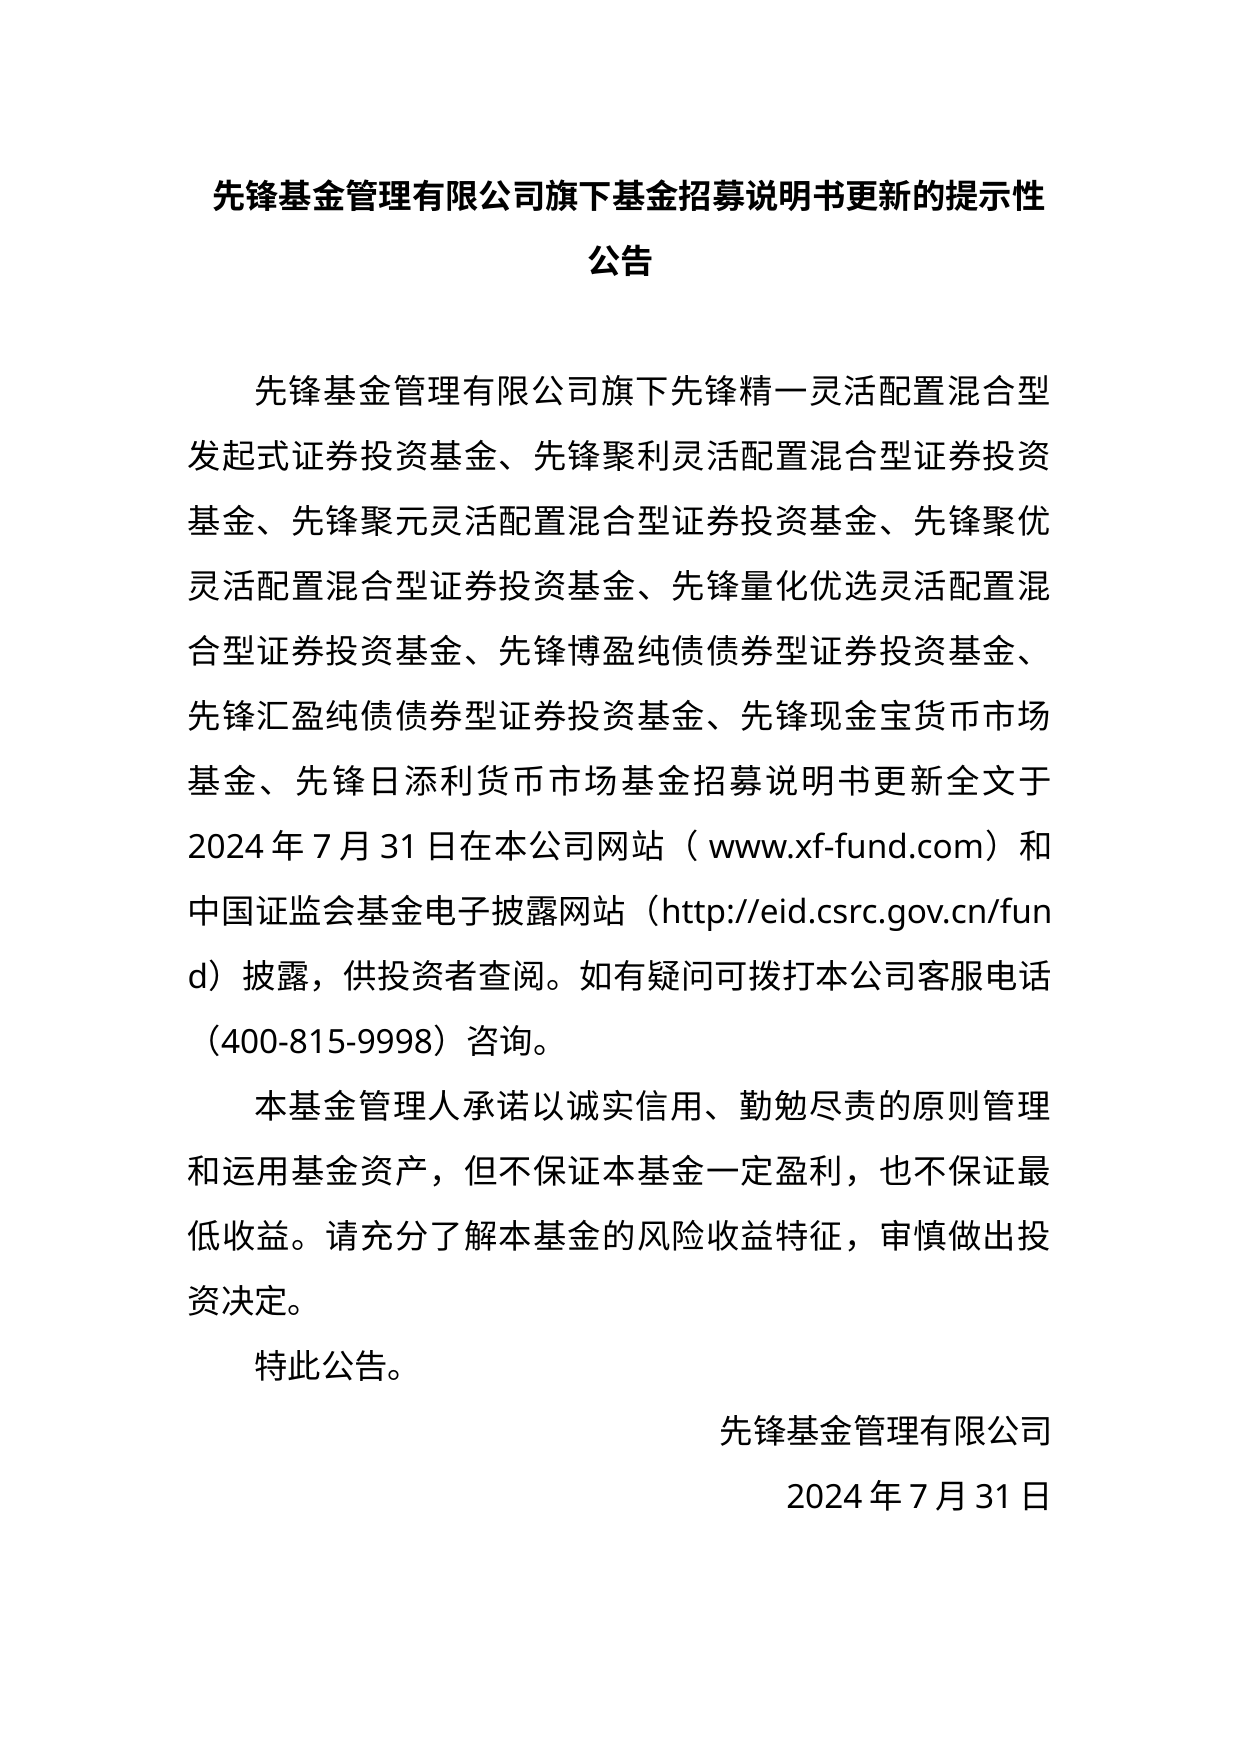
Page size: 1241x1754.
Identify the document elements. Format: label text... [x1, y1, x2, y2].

text 本基金管理人承诺以诚实信用、勤勉尽责的原则管理和运用基金资产，但不保证本基金一定盈利，也不保证最低收益。请充分了解本基金的风险收益特征，审慎做出投资决定。 [187, 1072, 1053, 1332]
text 先锋基金管理有限公司旗下先锋精一灵活配置混合型发起式证券投资基金、先锋聚利灵活配置混合型证券投资基金、先锋聚元灵活配置混合型证券投资基金、先锋聚优灵活配置混合型证券投资基金、先锋量化优选灵活配置混合型证券投资基金、先锋博盈纯债债券型证券投资基金、先锋汇盈纯债债券型证券投资基金、先锋现金宝货币市场基金、先锋日添利货币市场基金招募说明书更新全文于 2024年7月31日在本公司网站（ www.xf-fund.com）和中国证监会基金电子披露网站（http://eid.csrc.gov.cn/fund）披露，供投资者查阅。如有疑问可拨打本公司客服电话（400-815-9998）咨询。 [187, 357, 1053, 1072]
text 先锋基金管理有限公司旗下基金招募说明书更新的提示性公告 [187, 162, 1053, 292]
text 特此公告。 [187, 1332, 1053, 1397]
text 先锋基金管理有限公司 2024年7月31日 [187, 1397, 1053, 1527]
